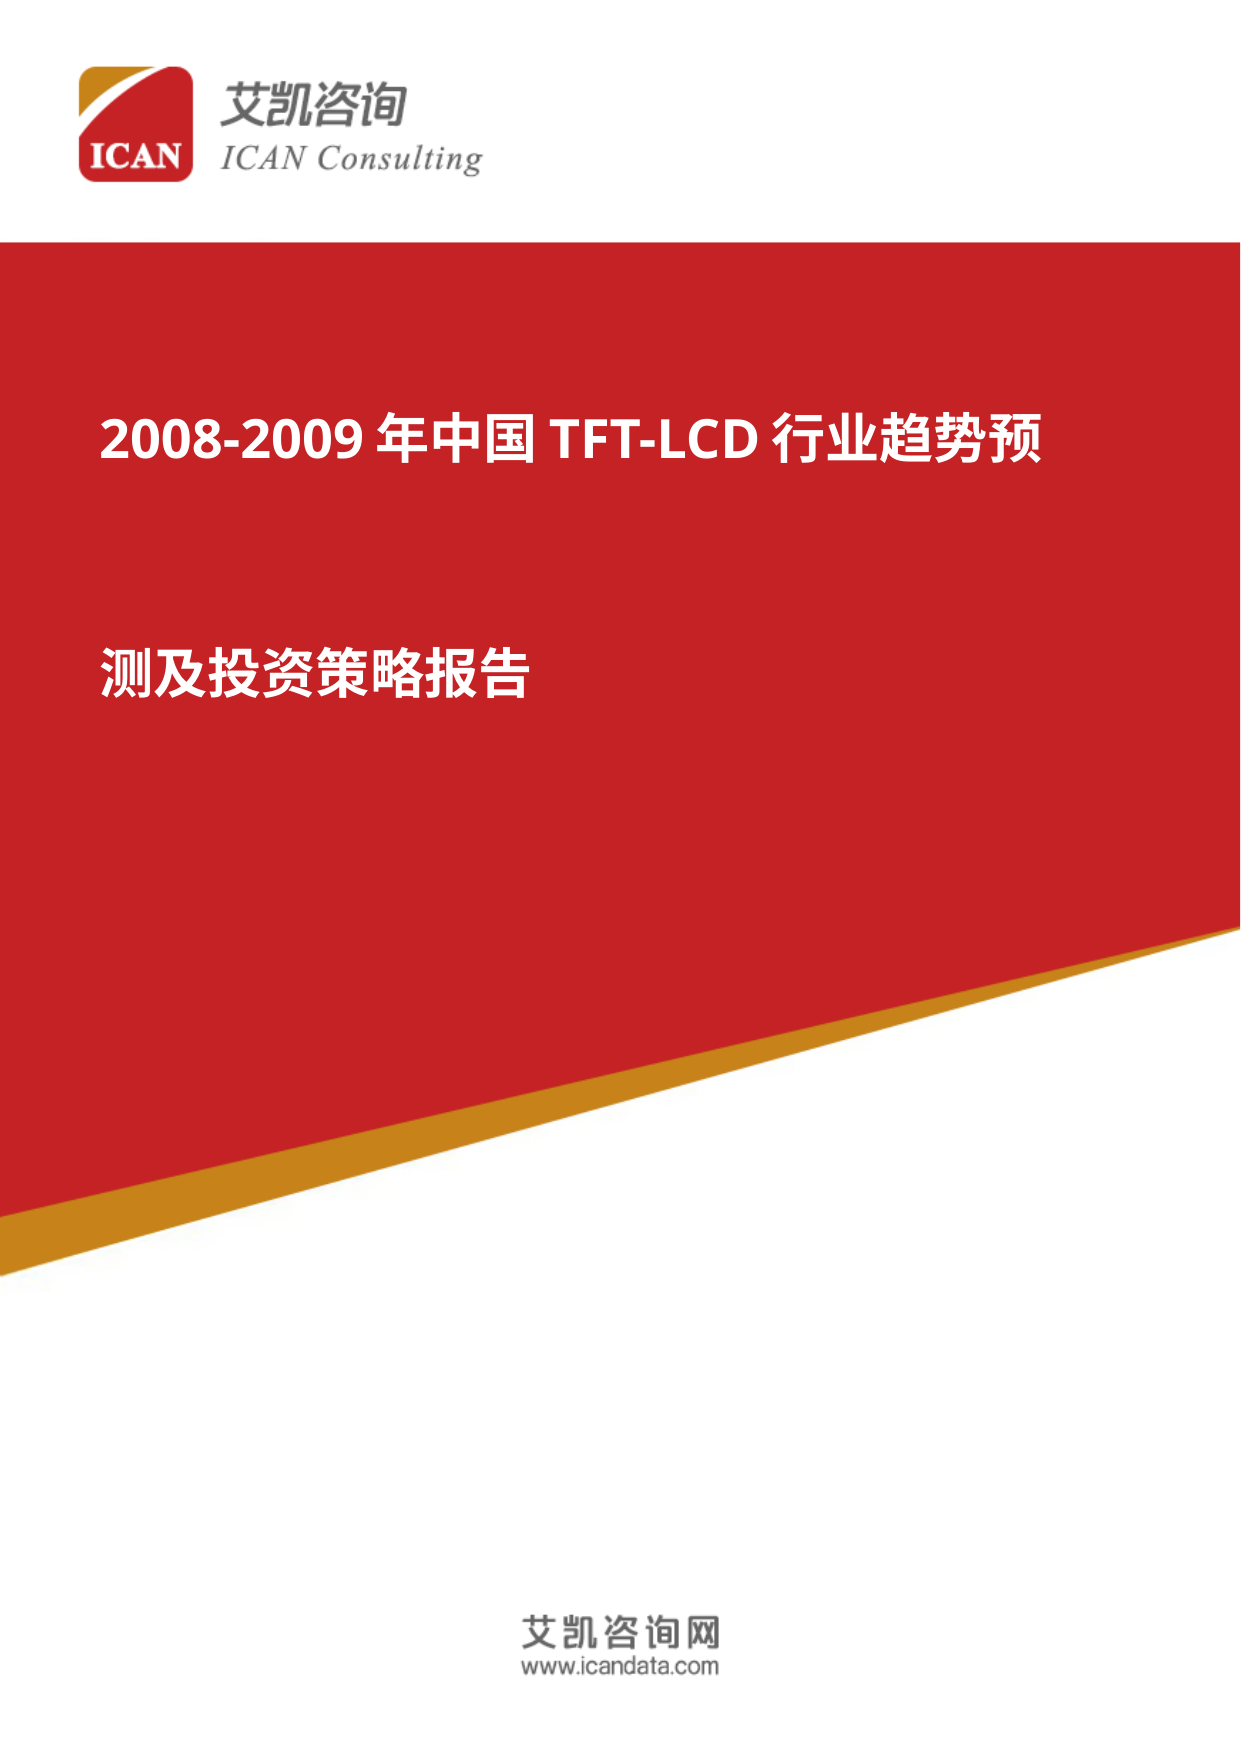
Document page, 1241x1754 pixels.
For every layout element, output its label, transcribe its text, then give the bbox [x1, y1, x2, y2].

subtitle 2008-2009年中国TFT-LCD行业趋势预测及投资策略报告 [99, 386, 1053, 718]
picture [0, 5, 1241, 1754]
